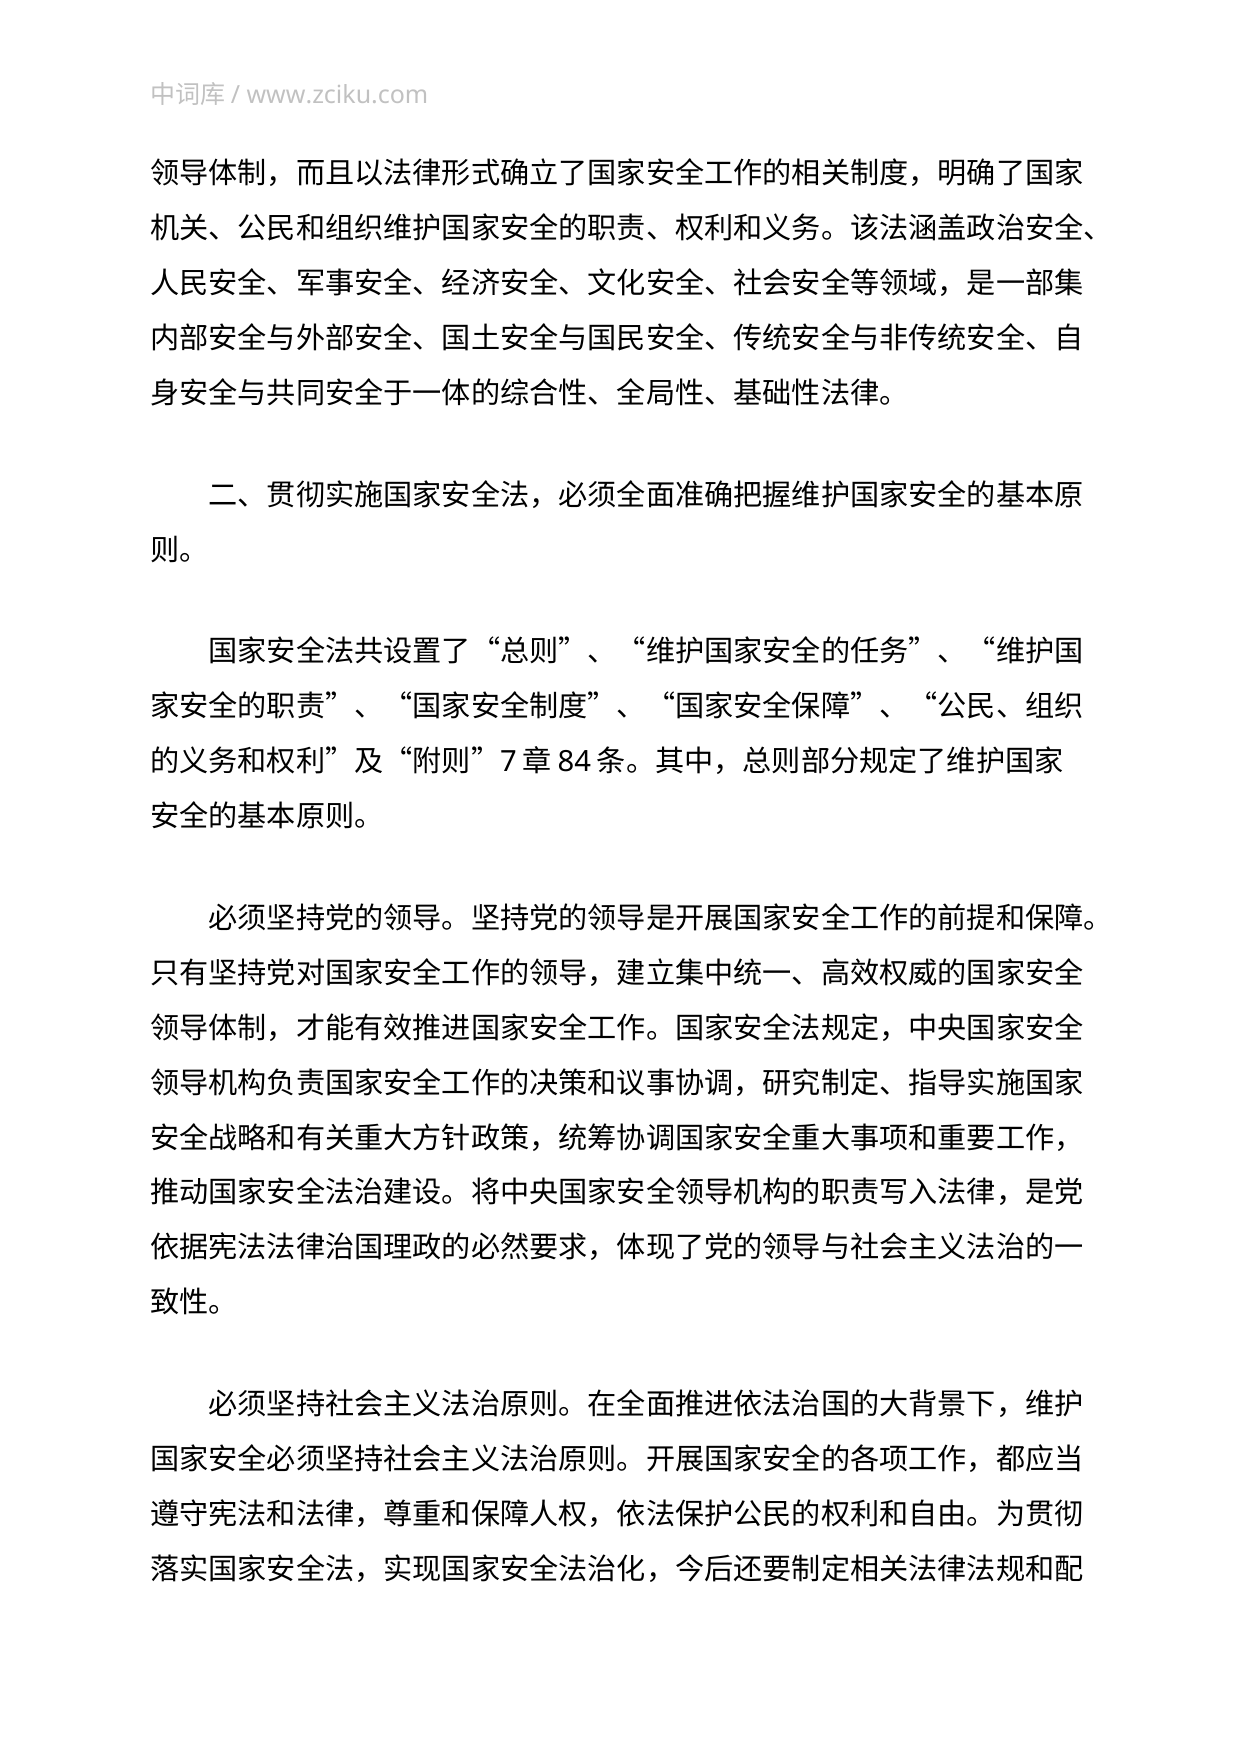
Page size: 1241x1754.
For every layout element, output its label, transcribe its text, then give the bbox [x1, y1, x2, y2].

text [150, 1381, 1090, 1588]
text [150, 150, 1090, 412]
text 必须坚持党的领导。坚持党的领导是开展国家安全工作的前提和保障。只有坚持党对国家安全工作的领导，建立集中统一、高效权威的国家安全领导体制，才能有效推进国家安全工作。国家安全法规定，中央国家安全领导机构负责国家安全工作的决策和议事协调，研究制定、指导实施国家安全战略和有关重大方针政策，统筹协调国家安全重大事项和重要工作，推动国家安全法治建设。将中央国家安全领导机构的职责写入法律，是党依据宪法法律治国理政的必然要求，体现了党的领导与社会主义法治的一致性。 [150, 894, 1090, 1321]
text 二、贯彻实施国家安全法，必须全面准确把握维护国家安全的基本原则。 [150, 471, 1090, 568]
text 国家安全法共设置了“总则”、“维护国家安全的任务”、“维护国家安全的职责”、“国家安全制度”、“国家安全保障”、“公民、组织的义务和权利”及“附则”7章84条。其中，总则部分规定了维护国家安全的基本原则。 [150, 628, 1090, 835]
